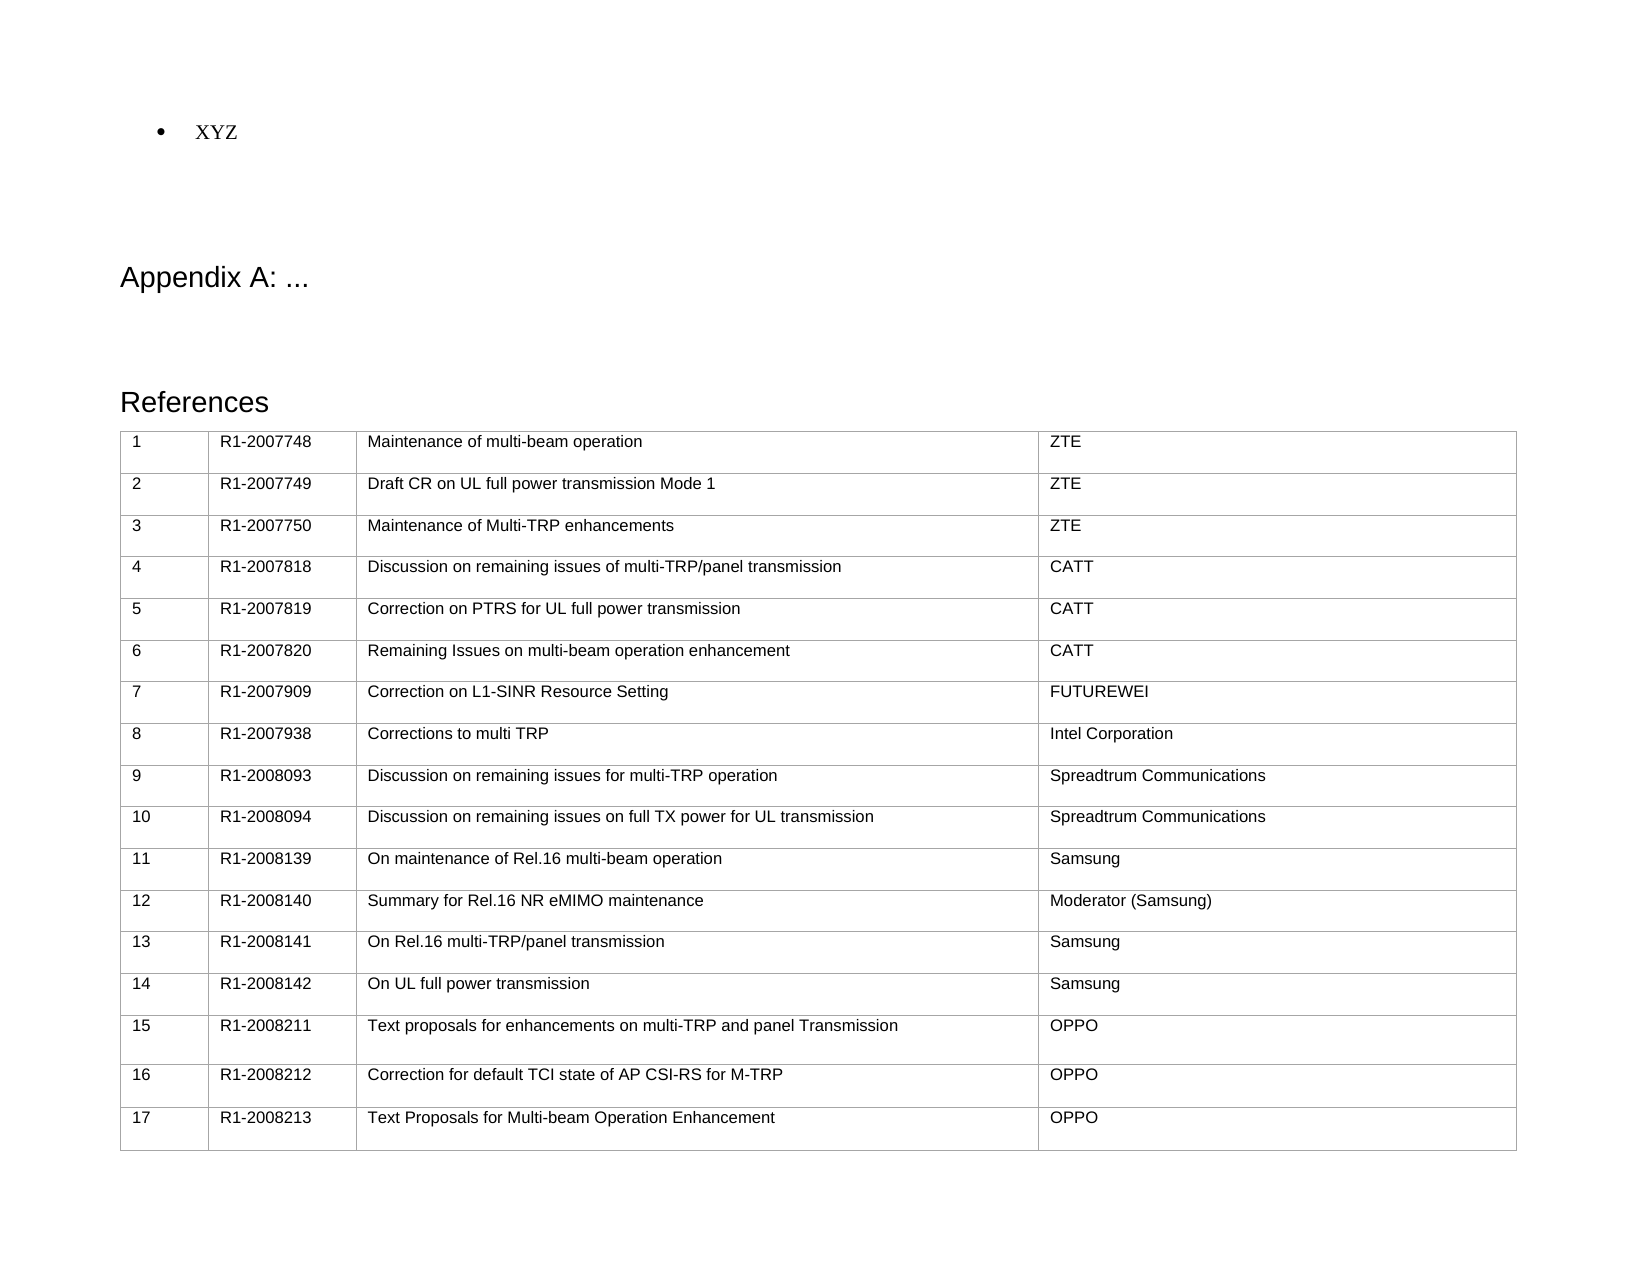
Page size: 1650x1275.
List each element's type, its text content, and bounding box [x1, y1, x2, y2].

table_cell Correction on L1-SINR Resource Setting [357, 682, 1038, 723]
subtitle Appendix A: ... [120, 260, 1530, 294]
table_header R1-2007748 [209, 432, 356, 473]
table_cell Spreadtrum Communications [1039, 807, 1516, 848]
table_cell 10 [121, 807, 208, 848]
table_cell R1-2008141 [209, 932, 356, 973]
table_cell R1-2008142 [209, 974, 356, 1014]
table_header 1 [121, 432, 208, 473]
table_cell Correction for default TCI state of AP CSI-RS for M-TRP [357, 1065, 1038, 1107]
table_cell R1-2008140 [209, 891, 356, 931]
table_cell R1-2008211 [209, 1016, 356, 1063]
table_cell 14 [121, 974, 208, 1014]
table_cell ZTE [1039, 474, 1516, 514]
table_header Maintenance of multi-beam operation [357, 432, 1038, 473]
table_cell R1-2008093 [209, 766, 356, 806]
table_cell OPPO [1039, 1108, 1516, 1150]
table_cell Draft CR on UL full power transmission Mode 1 [357, 474, 1038, 514]
table_cell R1-2008139 [209, 849, 356, 889]
table_cell 15 [121, 1016, 208, 1063]
table_cell R1-2008212 [209, 1065, 356, 1107]
table_cell FUTUREWEI [1039, 682, 1516, 723]
table_cell On UL full power transmission [357, 974, 1038, 1014]
table_cell Samsung [1039, 974, 1516, 1014]
table_cell 8 [121, 724, 208, 764]
table_cell Spreadtrum Communications [1039, 766, 1516, 806]
table_cell R1-2008213 [209, 1108, 356, 1150]
table_cell 13 [121, 932, 208, 973]
list XYZ [157, 120, 1530, 144]
table_cell R1-2007938 [209, 724, 356, 764]
table_cell ZTE [1039, 516, 1516, 556]
table_cell 4 [121, 557, 208, 598]
table_cell CATT [1039, 641, 1516, 681]
table_cell Text proposals for enhancements on multi-TRP and panel Transmission [357, 1016, 1038, 1063]
table_cell 11 [121, 849, 208, 889]
table_cell Moderator (Samsung) [1039, 891, 1516, 931]
table_cell R1-2007909 [209, 682, 356, 723]
table_cell R1-2007750 [209, 516, 356, 556]
table_cell 12 [121, 891, 208, 931]
table_cell R1-2007818 [209, 557, 356, 598]
table_cell R1-2008094 [209, 807, 356, 848]
table_cell 6 [121, 641, 208, 681]
table_cell Text Proposals for Multi-beam Operation Enhancement [357, 1108, 1038, 1150]
table_cell Samsung [1039, 932, 1516, 973]
table_cell OPPO [1039, 1016, 1516, 1063]
table_cell R1-2007820 [209, 641, 356, 681]
table_cell OPPO [1039, 1065, 1516, 1107]
table_cell Summary for Rel.16 NR eMIMO maintenance [357, 891, 1038, 931]
table_cell 3 [121, 516, 208, 556]
table_cell Discussion on remaining issues on full TX power for UL transmission [357, 807, 1038, 848]
table_cell 5 [121, 599, 208, 639]
table_cell 2 [121, 474, 208, 514]
table_cell Remaining Issues on multi-beam operation enhancement [357, 641, 1038, 681]
table_cell Discussion on remaining issues for multi-TRP operation [357, 766, 1038, 806]
table_cell 7 [121, 682, 208, 723]
table_cell 17 [121, 1108, 208, 1150]
table_cell Correction on PTRS for UL full power transmission [357, 599, 1038, 639]
table_cell 16 [121, 1065, 208, 1107]
table_cell Intel Corporation [1039, 724, 1516, 764]
subtitle References [120, 385, 1530, 418]
table_cell CATT [1039, 599, 1516, 639]
table_cell Discussion on remaining issues of multi-TRP/panel transmission [357, 557, 1038, 598]
table_header ZTE [1039, 432, 1516, 473]
table_cell Corrections to multi TRP [357, 724, 1038, 764]
table_cell 9 [121, 766, 208, 806]
table_cell R1-2007819 [209, 599, 356, 639]
table_cell R1-2007749 [209, 474, 356, 514]
table_cell CATT [1039, 557, 1516, 598]
table_cell On Rel.16 multi-TRP/panel transmission [357, 932, 1038, 973]
table_cell On maintenance of Rel.16 multi-beam operation [357, 849, 1038, 889]
table_cell Maintenance of Multi-TRP enhancements [357, 516, 1038, 556]
table_cell Samsung [1039, 849, 1516, 889]
